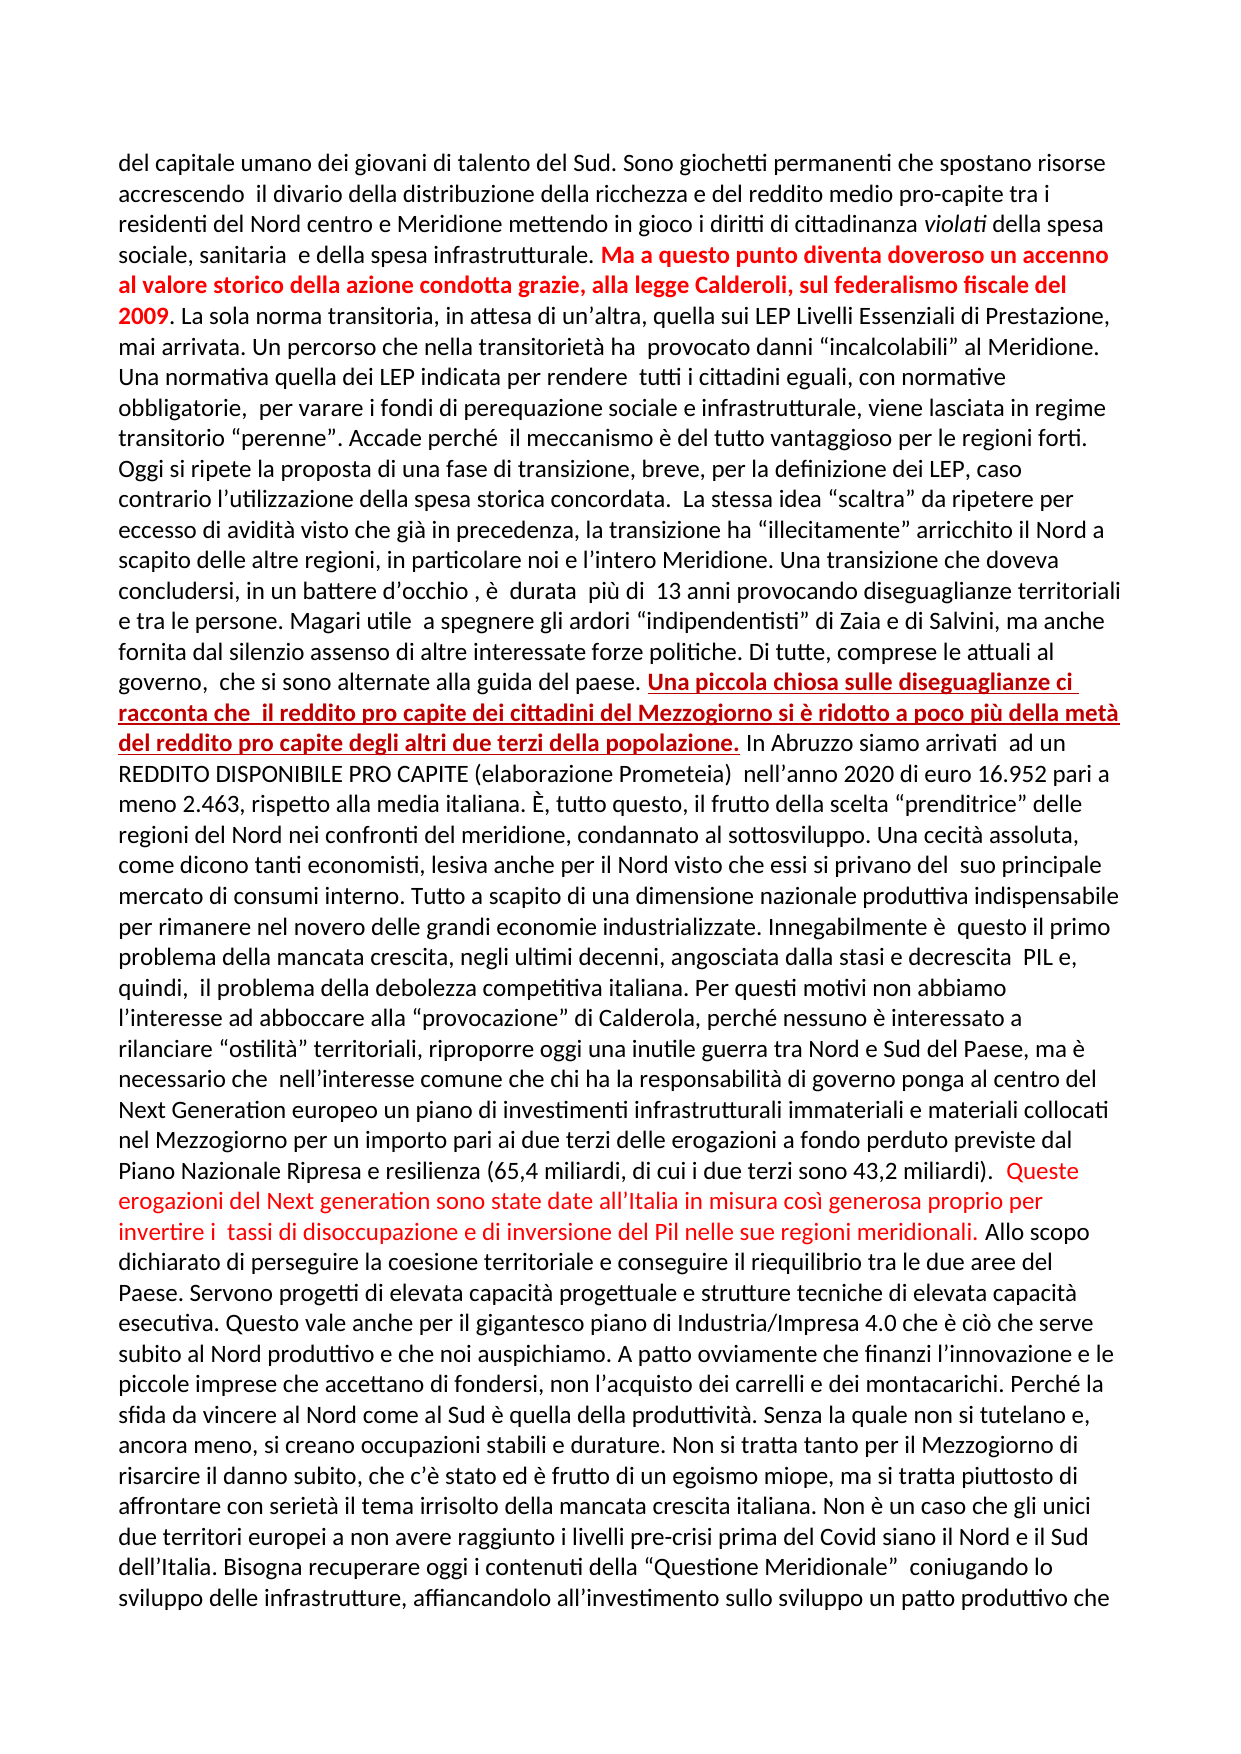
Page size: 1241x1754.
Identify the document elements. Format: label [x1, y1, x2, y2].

text [118, 148, 1122, 1613]
